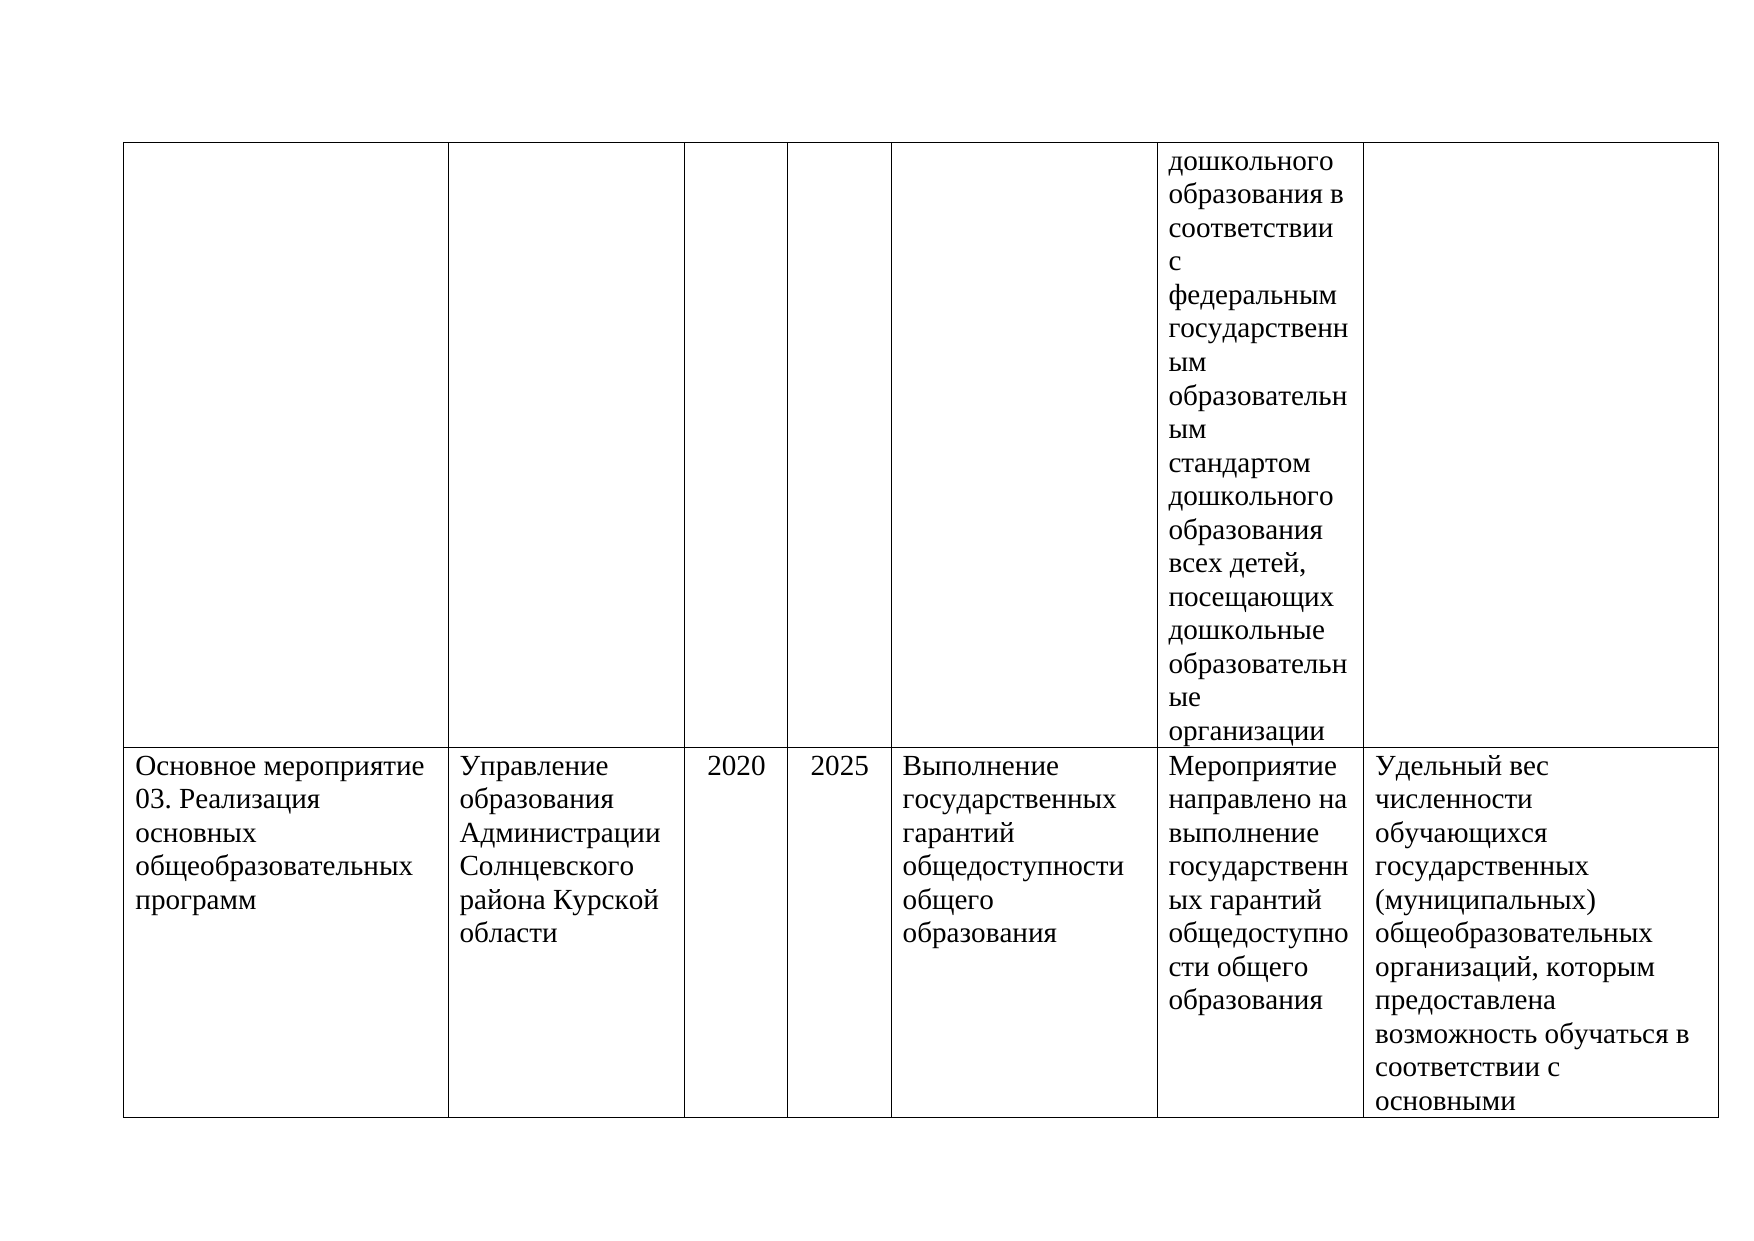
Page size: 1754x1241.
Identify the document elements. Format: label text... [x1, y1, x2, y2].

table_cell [1364, 748, 1718, 1117]
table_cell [892, 748, 1157, 1117]
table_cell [449, 748, 684, 1117]
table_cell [1158, 748, 1363, 1117]
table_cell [124, 748, 448, 1117]
table_cell 2020 [685, 748, 787, 1117]
table_cell 2025 [788, 748, 891, 1117]
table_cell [892, 143, 1157, 747]
